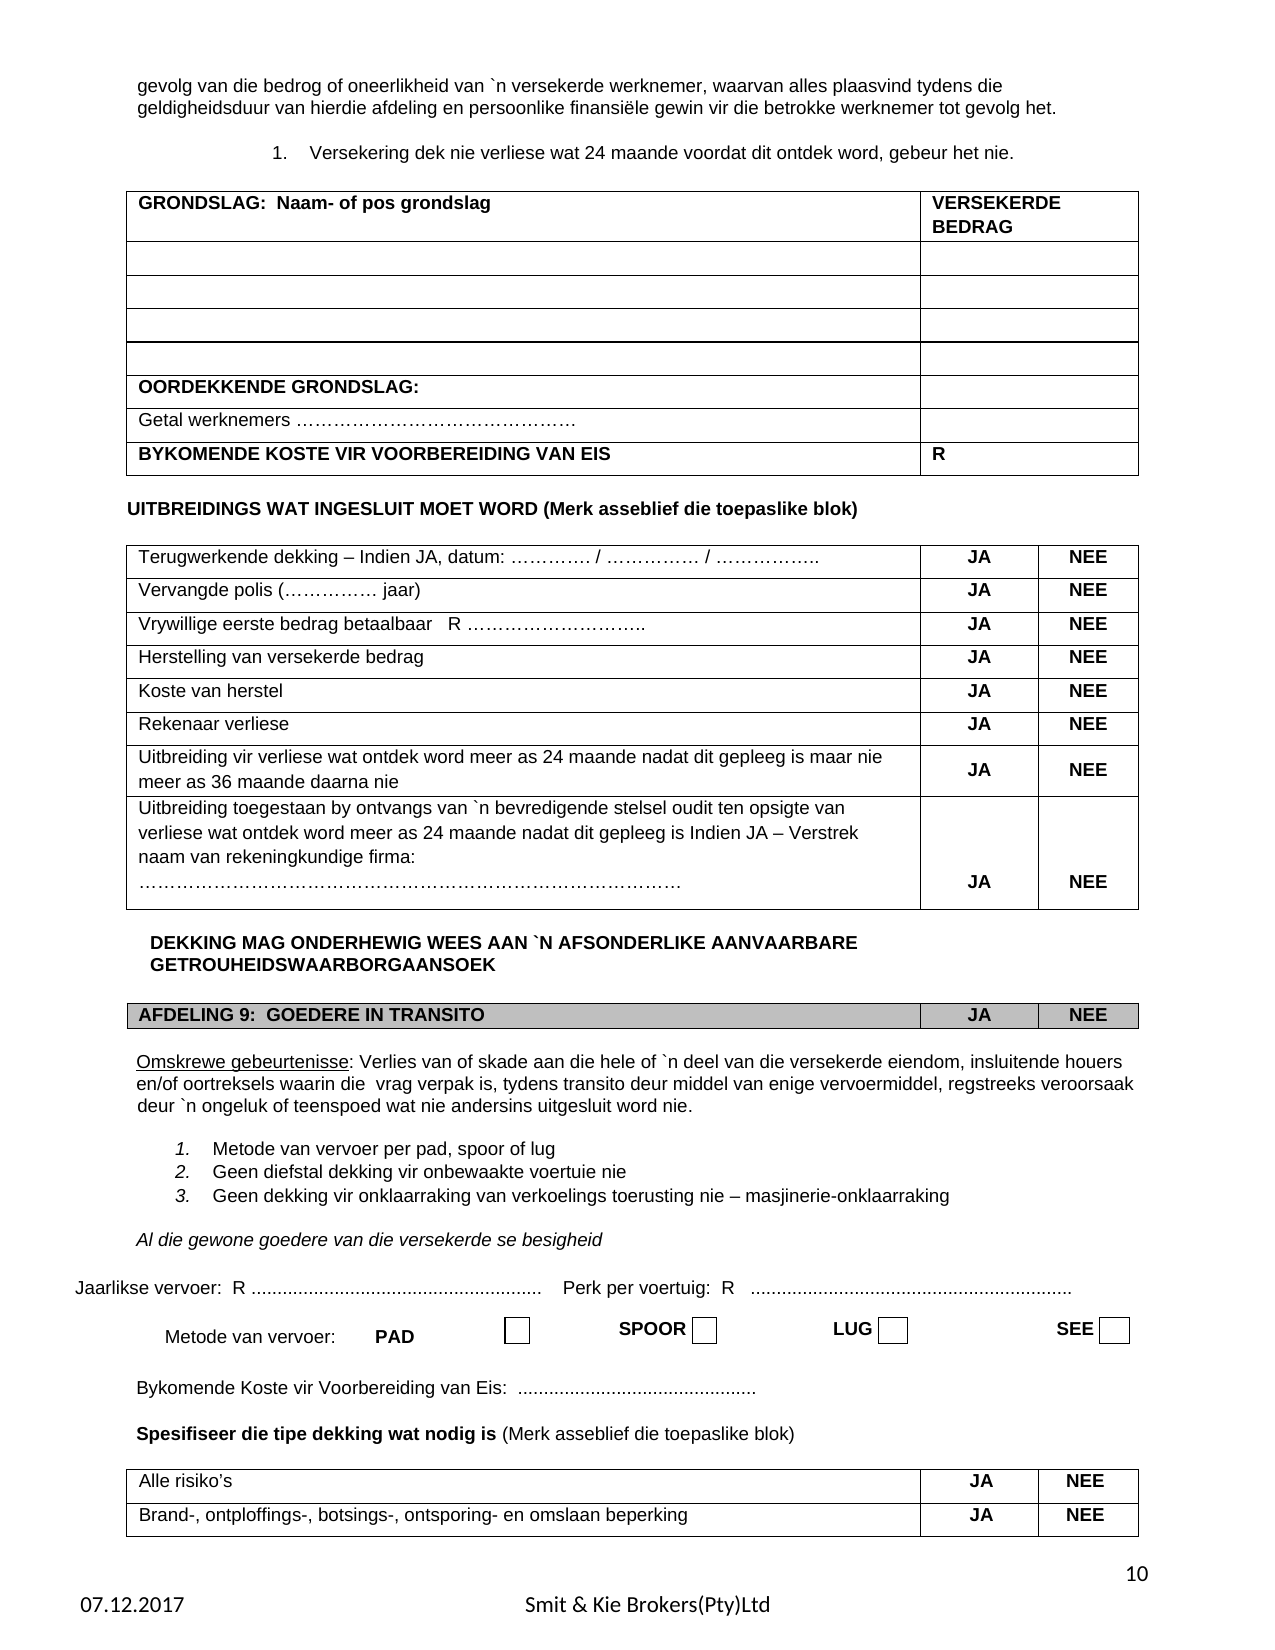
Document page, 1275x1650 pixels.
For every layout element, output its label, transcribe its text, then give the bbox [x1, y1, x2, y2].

table_cell [876, 1504, 920, 1536]
table_cell JA [921, 679, 1038, 712]
table_header [758, 1470, 876, 1502]
table_header SPOOR [530, 1317, 692, 1343]
table_cell Koste van herstel [127, 679, 920, 712]
table_cell NEE [1039, 646, 1138, 678]
table_cell Vrywillige eerste bedrag betaalbaar R ……………………….. [127, 613, 920, 645]
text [136, 75, 1122, 118]
table_header JA [921, 1004, 1038, 1028]
table_header AFDELING 9: GOEDERE IN TRANSITO [128, 1004, 920, 1028]
table_header LUG [717, 1317, 878, 1343]
table_cell NEE [1039, 1504, 1138, 1536]
table_cell JA [921, 871, 1038, 909]
table_cell [127, 343, 920, 375]
table_cell NEE [1039, 579, 1138, 612]
table_cell JA [921, 713, 1038, 745]
text Jaarlikse vervoer: R ........................................................ Perk per voertuig: R .............................................................. [75, 1277, 1202, 1298]
table_cell [127, 309, 920, 341]
subtitle DEKKING MAG ONDERHEWIG WEES AAN `N AFSONDERLIKE AANVAARBARE GETROUHEIDSWAARBORGAANSOEK [150, 932, 1202, 975]
list Geen dekking vir onklaarraking van verkoelings toerusting nie – masjinerie-onklaarraking [175, 1184, 1110, 1206]
table_header [876, 1470, 920, 1502]
table_cell JA [921, 613, 1038, 645]
table_cell BYKOMENDE KOSTE VIR VOORBEREIDING VAN EIS [127, 443, 920, 475]
table_cell JA [921, 746, 1038, 796]
table_cell [1039, 797, 1138, 871]
table_header [921, 1470, 969, 1502]
table_cell [921, 376, 1138, 408]
table_cell Getal werknemers ……………………………………… [127, 409, 920, 442]
table_cell NEE [1039, 871, 1138, 909]
table_header Terugwerkende dekking – Indien JA, datum: …………. / …………… / …………….. [127, 546, 920, 578]
table_cell [921, 309, 1138, 341]
table_cell [127, 276, 920, 308]
table_cell Herstelling van versekerde bedrag [127, 646, 920, 678]
table_cell [921, 409, 1138, 442]
list Versekering dek nie verliese wat 24 maande voordat dit ontdek word, gebeur het nie. [272, 142, 1200, 163]
table_header JA [969, 1470, 1038, 1502]
table_cell JA [921, 646, 1038, 678]
text Bykomende Koste vir Voorbereiding van Eis: .............................................. [136, 1376, 1202, 1398]
table_cell Vervangde polis (…………… jaar) [127, 579, 920, 612]
table_header JA [921, 546, 1038, 578]
table_cell [921, 343, 1138, 375]
table_header Alle risiko’s [127, 1470, 758, 1502]
table_header GRONDSLAG: Naam- of pos grondslag [127, 192, 920, 241]
table_cell OORDEKKENDE GRONDSLAG: [127, 376, 920, 408]
table_cell Rekenaar verliese [127, 713, 920, 745]
table_header SEE [908, 1317, 1099, 1343]
table_header [1100, 1318, 1129, 1343]
table_cell JA [969, 1504, 1038, 1536]
table_cell NEE [1039, 746, 1138, 796]
table_cell NEE [1039, 679, 1138, 712]
list Geen diefstal dekking vir onbewaakte voertuie nie [175, 1161, 1110, 1183]
table_cell [921, 276, 1138, 308]
text Al die gewone goedere van die versekerde se besigheid [136, 1229, 1110, 1251]
table_cell NEE [1039, 613, 1138, 645]
table_cell [921, 242, 1138, 275]
table_cell Brand-, ontploffings-, botsings-, ontsporing- en omslaan beperking [127, 1504, 758, 1536]
table_cell …………………………………………………………………………… [127, 871, 920, 909]
table_header NEE [1039, 546, 1138, 578]
table_cell JA [921, 579, 1038, 612]
subtitle UITBREIDINGS WAT INGESLUIT MOET WORD (Merk asseblief die toepaslike blok) [75, 498, 1202, 519]
table_cell R [921, 443, 1138, 475]
table_header VERSEKERDE BEDRAG [921, 192, 1138, 241]
table_cell [921, 797, 1038, 871]
text Omskrewe gebeurtenisse: Verlies van of skade aan die hele of `n deel van die versekerde eiendom, insluitende houers [136, 1051, 1170, 1072]
table_header [693, 1318, 716, 1343]
list Metode van vervoer per pad, spoor of lug [175, 1138, 1110, 1159]
table_header [506, 1318, 529, 1343]
table_header NEE [1039, 1470, 1138, 1502]
table_cell Uitbreiding toegestaan by ontvangs van `n bevredigende stelsel oudit ten opsigte van verliese wat ontdek word meer as 24 maande nadat dit gepleeg is Indien JA – Verstrek naam van rekeningkundige firma: [127, 797, 920, 871]
text Metode van vervoer: PAD [164, 1326, 1141, 1348]
table_header [879, 1318, 907, 1343]
table_header NEE [1039, 1004, 1138, 1028]
table_cell [921, 1504, 969, 1536]
subtitle Spesifiseer die tipe dekking wat nodig is (Merk asseblief die toepaslike blok) [136, 1423, 1202, 1444]
table_cell Uitbreiding vir verliese wat ontdek word meer as 24 maande nadat dit gepleeg is maar nie meer as 36 maande daarna nie [127, 746, 920, 796]
table_cell [758, 1504, 876, 1536]
text en/of oortreksels waarin die vrag verpak is, tydens transito deur middel van enige vervoermiddel, regstreeks veroorsaak deur `n ongeluk of teenspoed wat nie andersins uitgesluit word nie. [136, 1073, 1170, 1116]
table_cell [127, 242, 920, 275]
table_cell NEE [1039, 713, 1138, 745]
